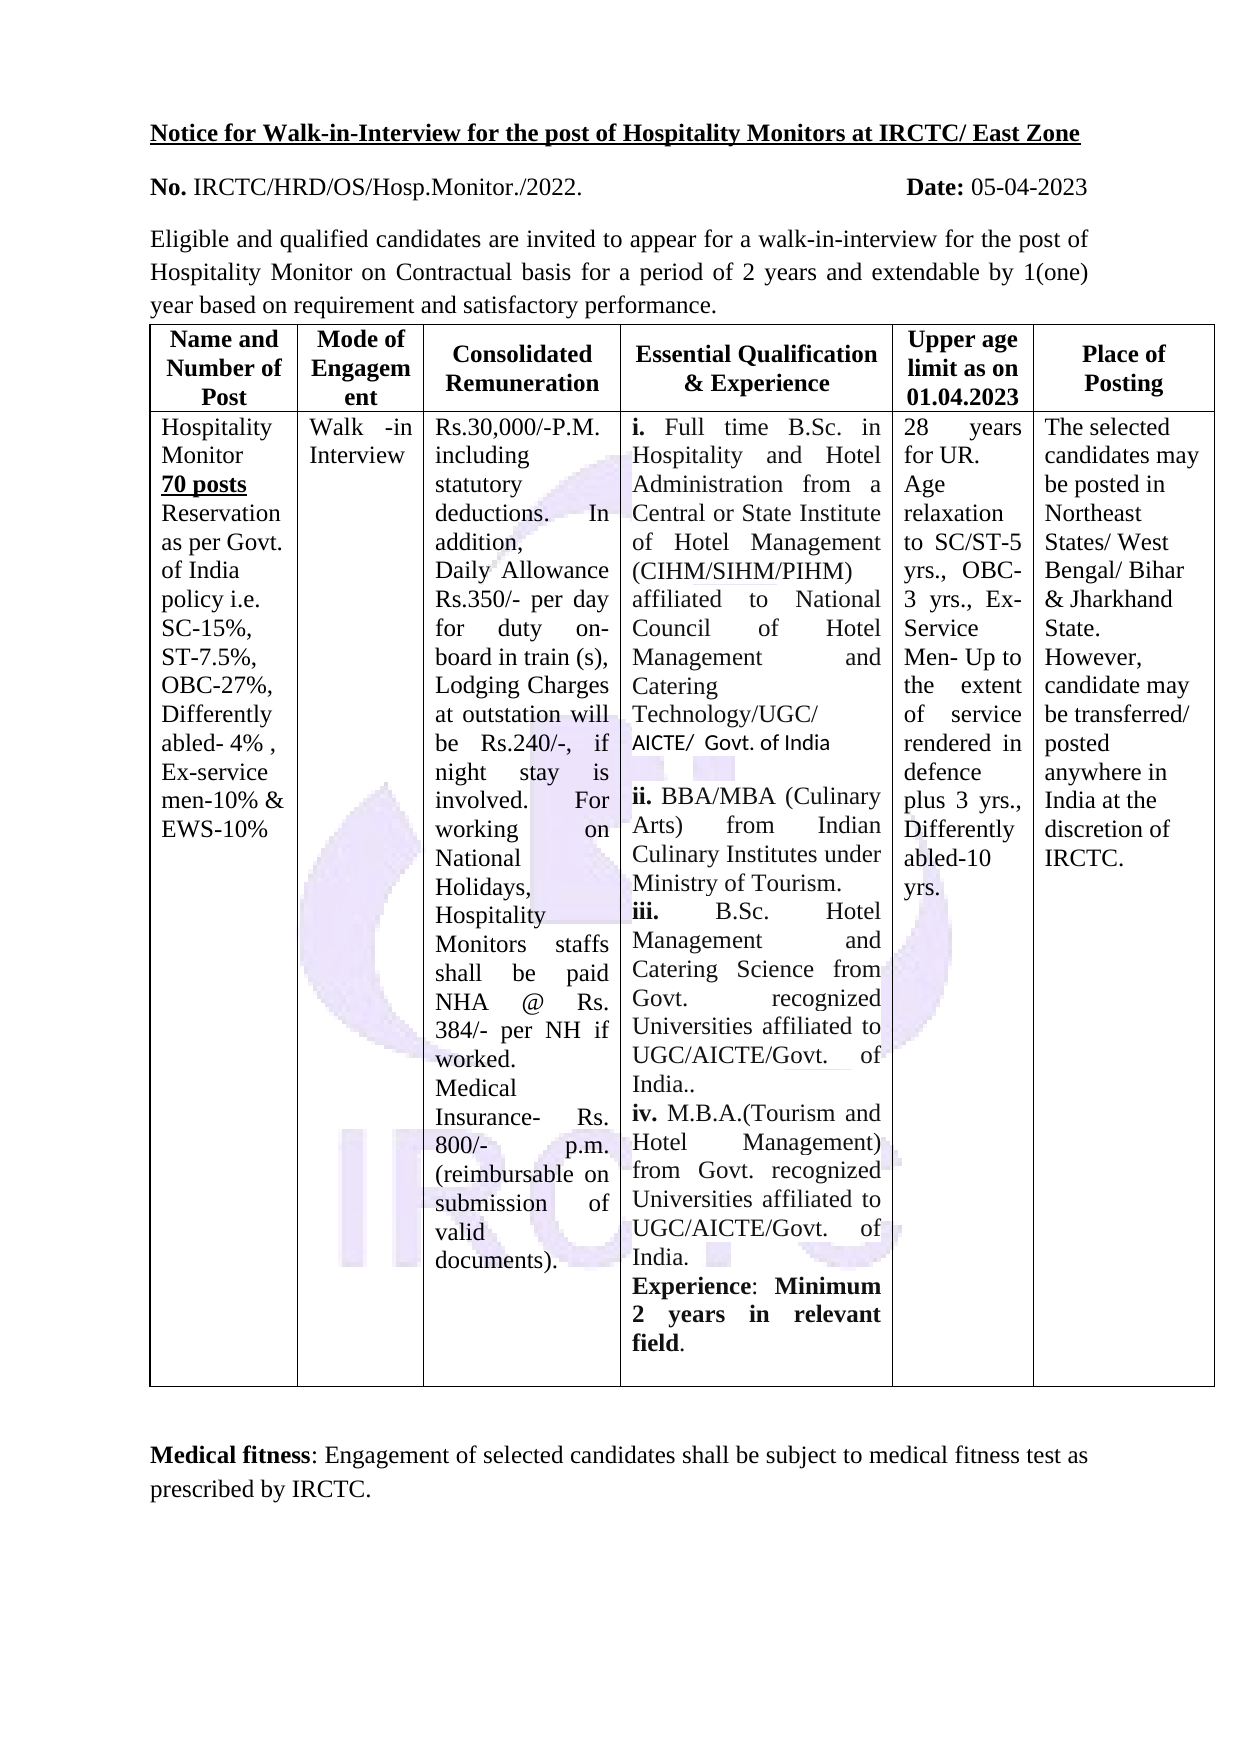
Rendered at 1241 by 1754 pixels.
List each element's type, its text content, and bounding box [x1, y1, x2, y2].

table_cell Hospitality Monitor 70 posts Reservation as per Govt. of India policy i.e. SC-15%, ST-7.5%, OBC-27%, Differently abled- 4% , Ex-service men-10% & EWS-10% [151, 412, 297, 1386]
table_header Mode of Engagement [298, 325, 423, 411]
table_header Consolidated Remuneration [424, 325, 620, 411]
table_header Place of Posting [1034, 325, 1214, 411]
table_header Upper age limit as on 01.04.2023 [893, 325, 1033, 411]
table_cell 28 years for UR. Age relaxation to SC/ST-5 yrs., OBC-3 yrs., Ex-Service Men- Up to the extent of service rendered in defence plus 3 yrs., Differently abled-10 yrs. [893, 412, 1033, 1386]
table_cell i. Full time B.Sc. in Hospitality and Hotel Administration from a Central or State Institute of Hotel Management (CIHM/SIHM/PIHM) affiliated to National Council of Hotel Management and Catering Technology/UGC/ AICTE/ Govt. of India ii. BBA/MBA (Culinary Arts) from Indian Culinary Institutes under Ministry of Tourism. iii. B.Sc. Hotel Management and Catering Science from Govt. recognized Universities affiliated to UGC/AICTE/Govt. of India.. iv. M.B.A.(Tourism and Hotel Management) from Govt. recognized Universities affiliated to UGC/AICTE/Govt. of India. Experience: Minimum 2 years in relevant field. [621, 412, 892, 1386]
text Notice for Walk-in-Interview for the post of Hospitality Monitors at IRCTC/ East Zone [150, 118, 1090, 147]
text Eligible and qualified candidates are invited to appear for a walk-in-interview for the post of Hospitality Monitor on Contractual basis for a period of 2 years and extendable by 1(one) year based on requirement and satisfactory performance. [150, 224, 1090, 319]
text Medical fitness: Engagement of selected candidates shall be subject to medical fitness test as prescribed by IRCTC. [150, 1441, 1090, 1502]
table_cell The selected candidates may be posted in Northeast States/ West Bengal/ Bihar & Jharkhand State. However, candidate may be transferred/ posted anywhere in India at the discretion of IRCTC. [1034, 412, 1214, 1386]
text No. IRCTC/HRD/OS/Hosp.Monitor./2022. Date: 05-04-2023 [150, 172, 1090, 201]
table_cell Rs.30,000/-P.M. including statutory deductions. In addition, Daily Allowance Rs.350/- per day for duty on-board in train (s), Lodging Charges at outstation will be Rs.240/-, if night stay is involved. For working on National Holidays, Hospitality Monitors staffs shall be paid NHA @ Rs. 384/- per NH if worked. Medical Insurance- Rs. 800/- p.m. (reimbursable on submission of valid documents). [424, 412, 620, 1386]
table_header Essential Qualification & Experience [621, 325, 892, 411]
table_cell Walk -in Interview [298, 412, 423, 1386]
table_header Name and Number of Post [151, 325, 297, 411]
